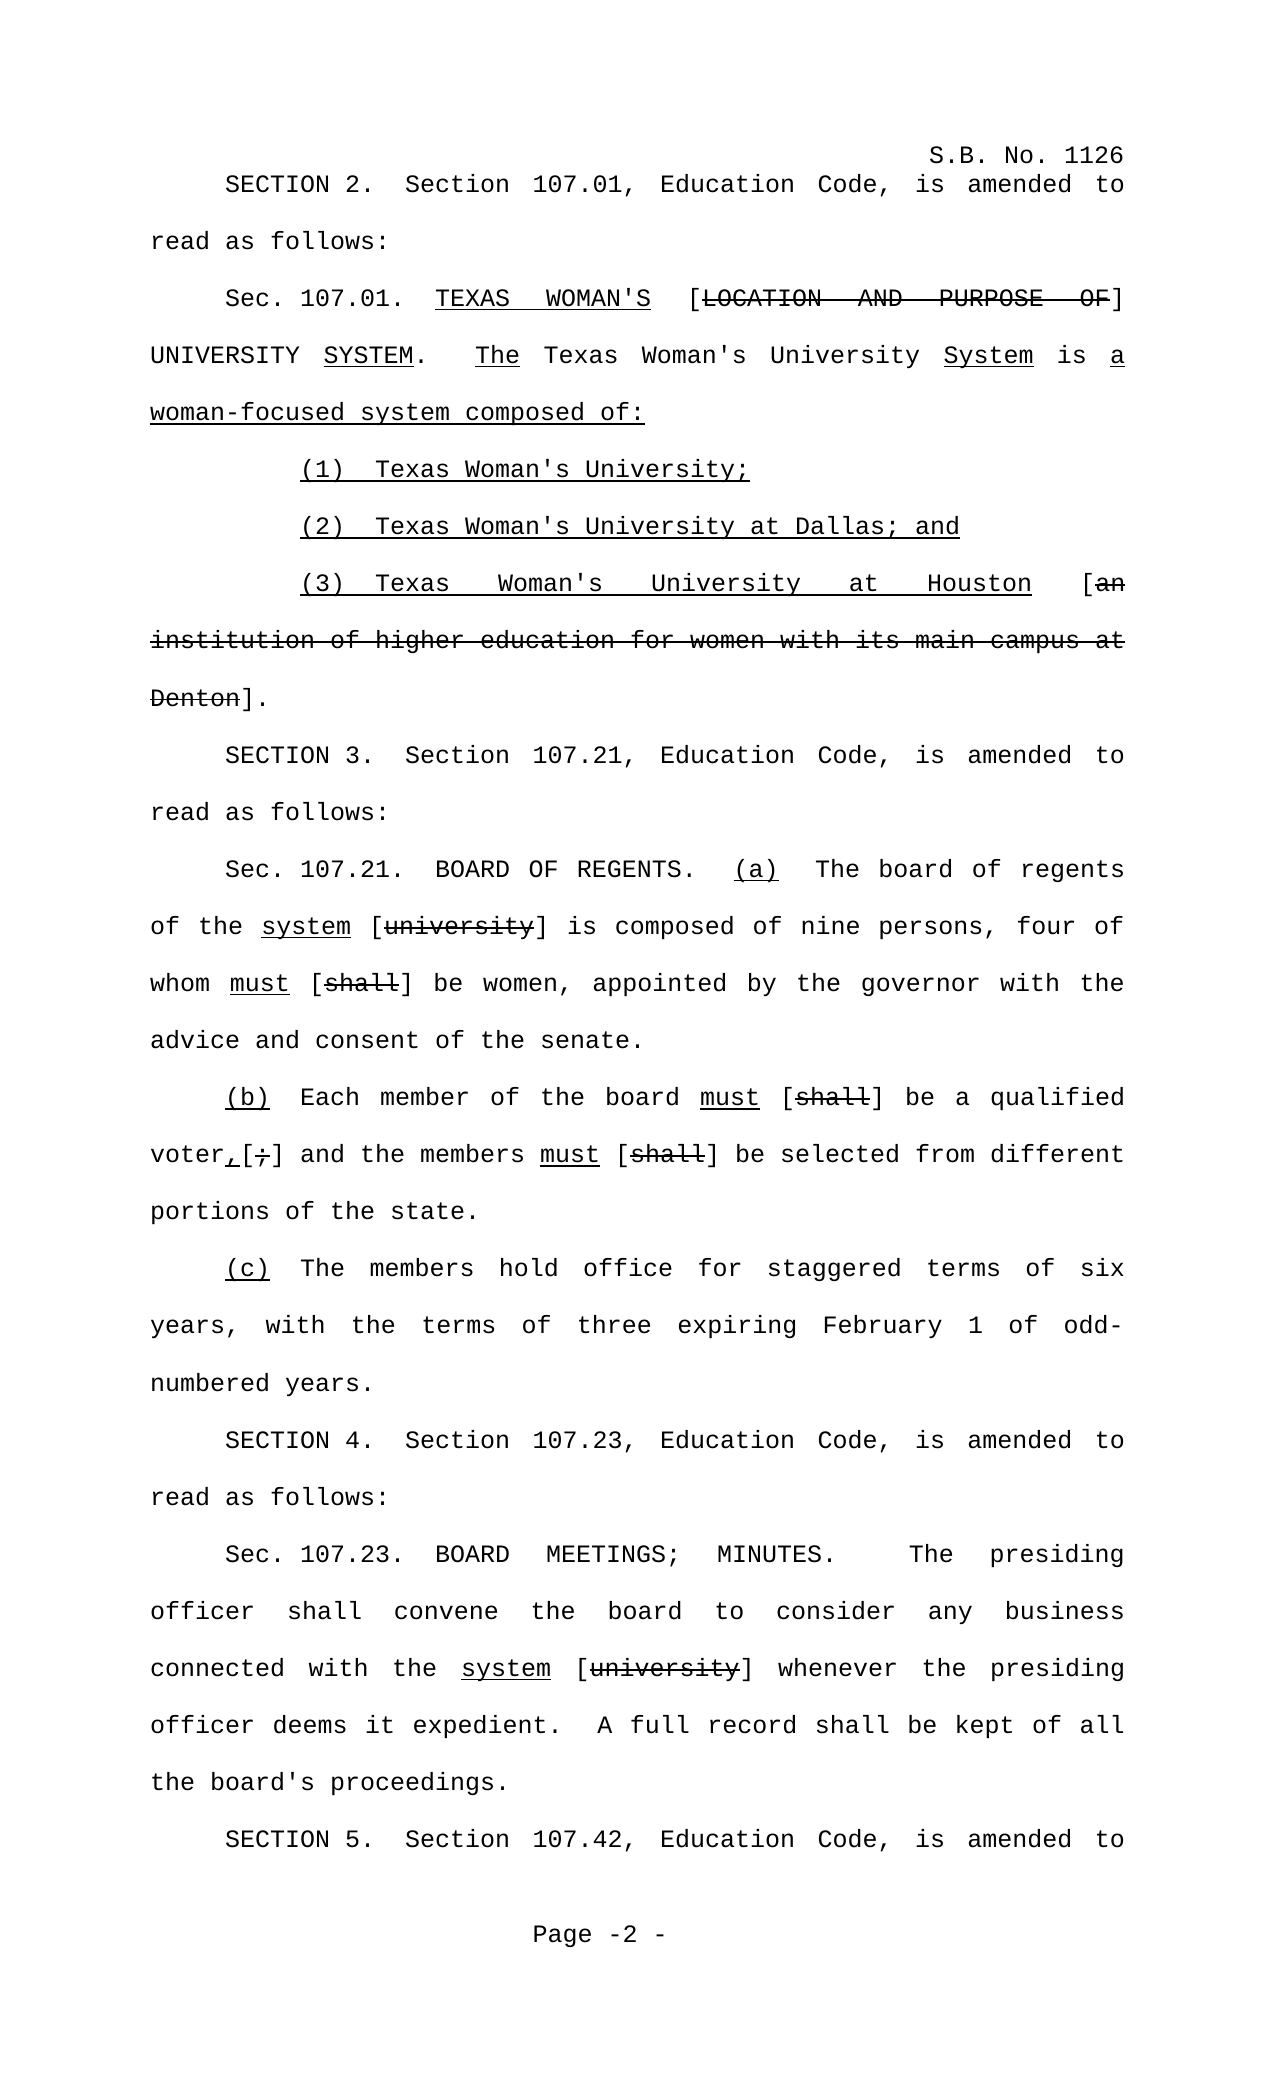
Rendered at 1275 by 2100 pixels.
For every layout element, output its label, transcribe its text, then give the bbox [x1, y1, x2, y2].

text Sec. 107.01. TEXAS WOMAN'S [LOCATION AND PURPOSE OF] UNIVERSITY SYSTEM. The Texas Woman's University System is a woman-focused system composed of: [150, 285, 1125, 428]
text (2) Texas Woman's University at Dallas; and [150, 514, 1125, 542]
text Sec. 107.21. BOARD OF REGENTS. (a) The board of regents of the system [university] is composed of nine persons, four of whom must [shall] be women, appointed by the governor with the advice and consent of the senate. [150, 856, 1125, 1056]
text (b) Each member of the board must [shall] be a qualified voter,[;] and the members must [shall] be selected from different portions of the state. [150, 1084, 1125, 1227]
text SECTION 2. Section 107.01, Education Code, is amended to read as follows: [150, 171, 1125, 257]
text (1) Texas Woman's University; [150, 457, 1125, 485]
text SECTION 3. Section 107.21, Education Code, is amended to read as follows: [150, 742, 1125, 828]
text (3) Texas Woman's University at Houston [an institution of higher education for women with its main campus at Denton]. [150, 571, 1125, 641]
text (3) Texas Woman's University at Houston [an institution of higher education for women with its main campus at Denton]. [150, 643, 1125, 713]
text (c) The members hold office for staggered terms of six years, with the terms of three expiring February 1 of odd-numbered years. [150, 1256, 1125, 1398]
text Sec. 107.23. BOARD MEETINGS; MINUTES. The presiding officer shall convene the board to consider any business connected with the system [university] whenever the presiding officer deems it expedient. A full record shall be kept of all the board's proceedings. [150, 1541, 1125, 1798]
text SECTION 4. Section 107.23, Education Code, is amended to read as follows: [150, 1427, 1125, 1513]
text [150, 1827, 1125, 1855]
